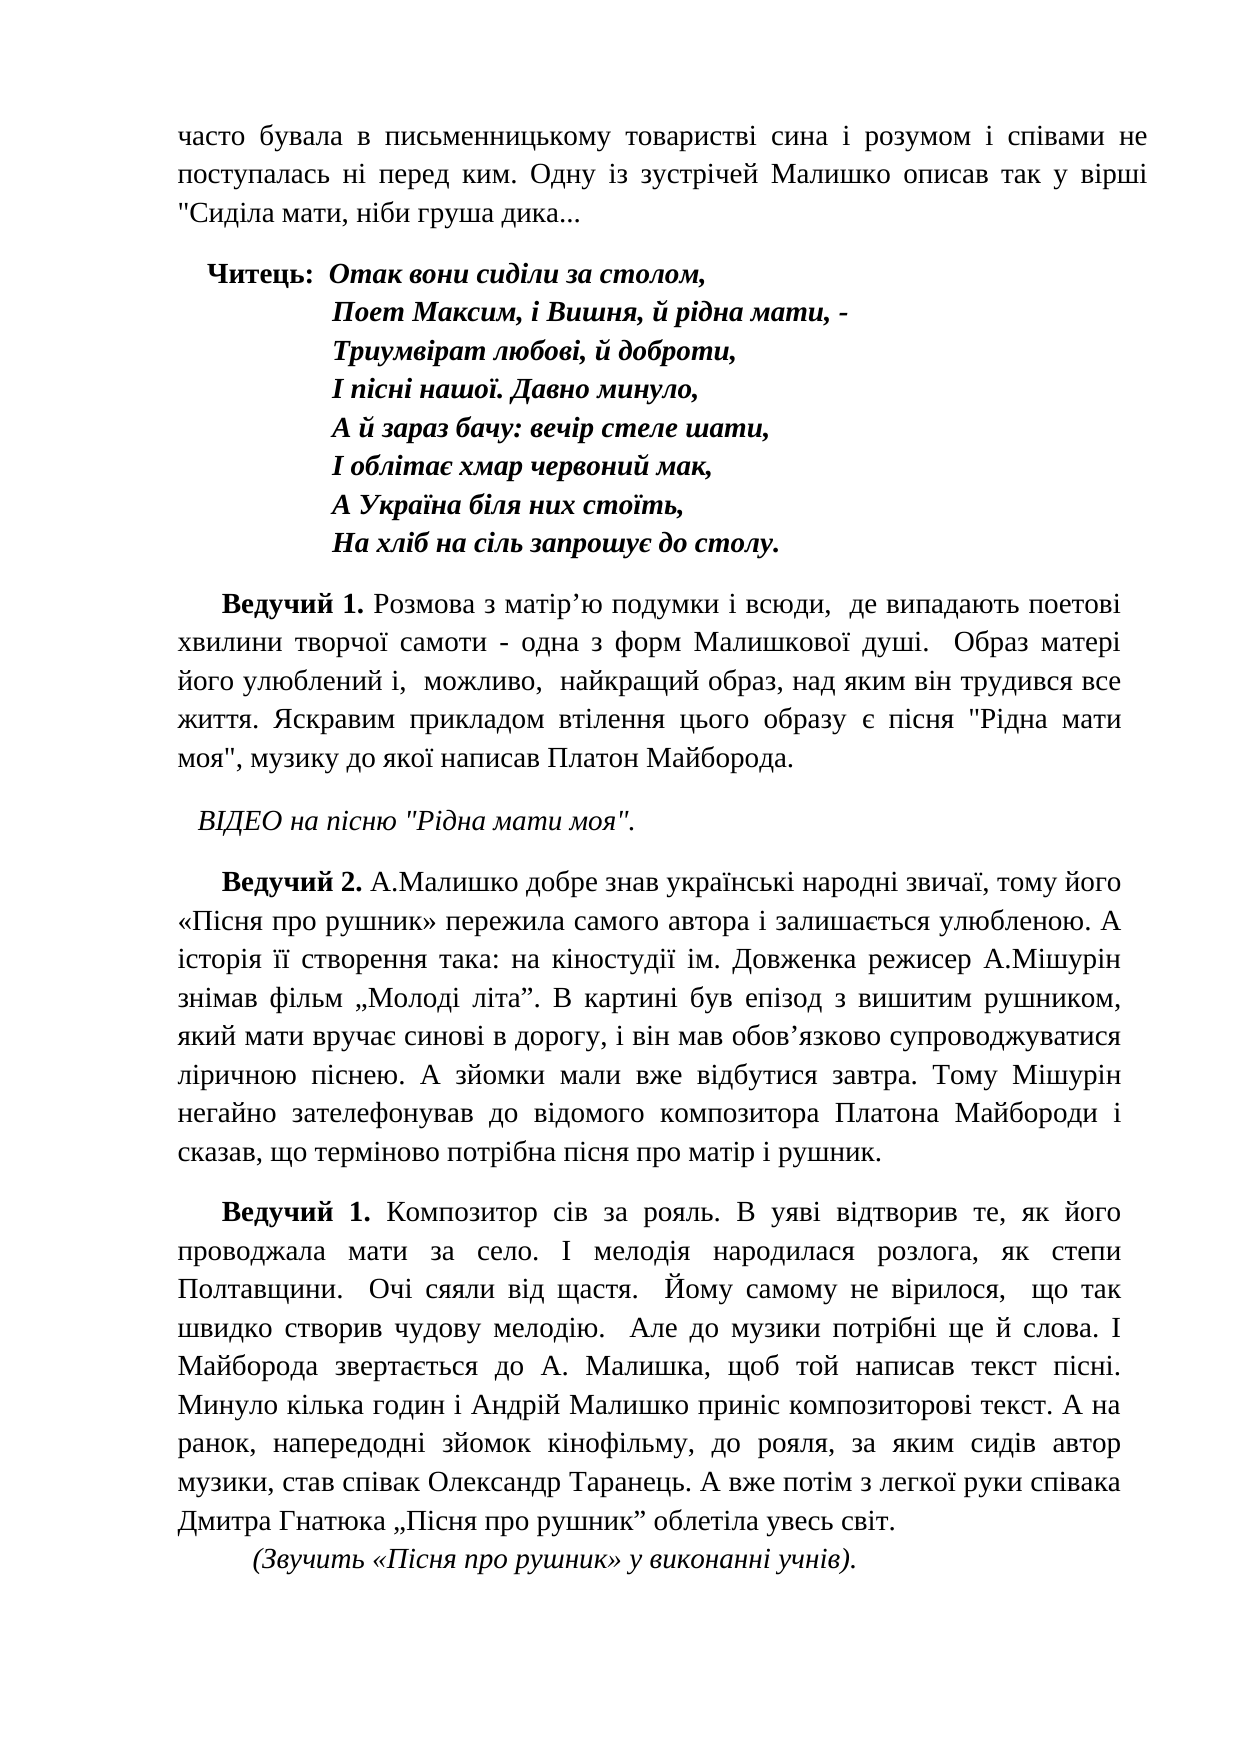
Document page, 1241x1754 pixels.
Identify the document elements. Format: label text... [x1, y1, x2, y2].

text Читець: Отак вони сиділи за столом, Поет Максим, і Вишня, й рідна мати, - Триумвірат любові, й доброти, І пісні нашої. Давно минуло, А й зараз бачу: вечір стеле шати, І облітає хмар червоний мак, А Україна біля них стоїть, На хліб на сіль запрошує до столу. [207, 256, 1149, 559]
text Ведучий 2. А.Малишко добре знав українські народні звичаї, тому його «Пісня про рушник» пережила самого автора і залишається улюбленою. А історія її створення така: на кіностудії ім. Довженка режисер А.Мішурін знімав фільм „Молоді літа”. В картині був епізод з вишитим рушником, який мати вручає синові в дорогу, і він мав обов’язково супроводжуватися ліричною піснею. А зйомки мали вже відбутися завтра. Тому Мішурін негайно зателефонував до відомого композитора Платона Майбороди і сказав, що терміново потрібна пісня про матір і рушник. [177, 864, 1122, 1167]
text Ведучий 1. Розмова з матір’ю подумки і всюди, де випадають поетові хвилини творчої самоти - одна з форм Малишкової душі. Образ матері його улюблений і, можливо, найкращий образ, над яким він трудився все життя. Яскравим прикладом втілення цього образу є пісня "Рідна мати моя", музику до якої написав Платон Майборода. [177, 586, 1122, 774]
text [177, 118, 1149, 229]
text (Звучить «Пісня про рушник» у виконанні учнів). [211, 1541, 1152, 1575]
text ВІДЕО на пісню "Рідна мати моя". [177, 803, 1149, 837]
text Ведучий 1. Композитор сів за рояль. В уяві відтворив те, як його проводжала мати за село. І мелодія народилася розлога, як степи Полтавщини. Очі сяяли від щастя. Йому самому не вірилося, що так швидко створив чудову мелодію. Але до музики потрібні ще й слова. І Майборода звертається до А. Малишка, щоб той написав текст пісні. Минуло кілька годин і Андрій Малишко приніс композиторові текст. А на ранок, напередодні зйомок кінофільму, до рояля, за яким сидів автор музики, став співак Олександр Таранець. А вже потім з легкої руки співака Дмитра Гнатюка „Пісня про рушник” облетіла увесь світ. [177, 1194, 1122, 1536]
